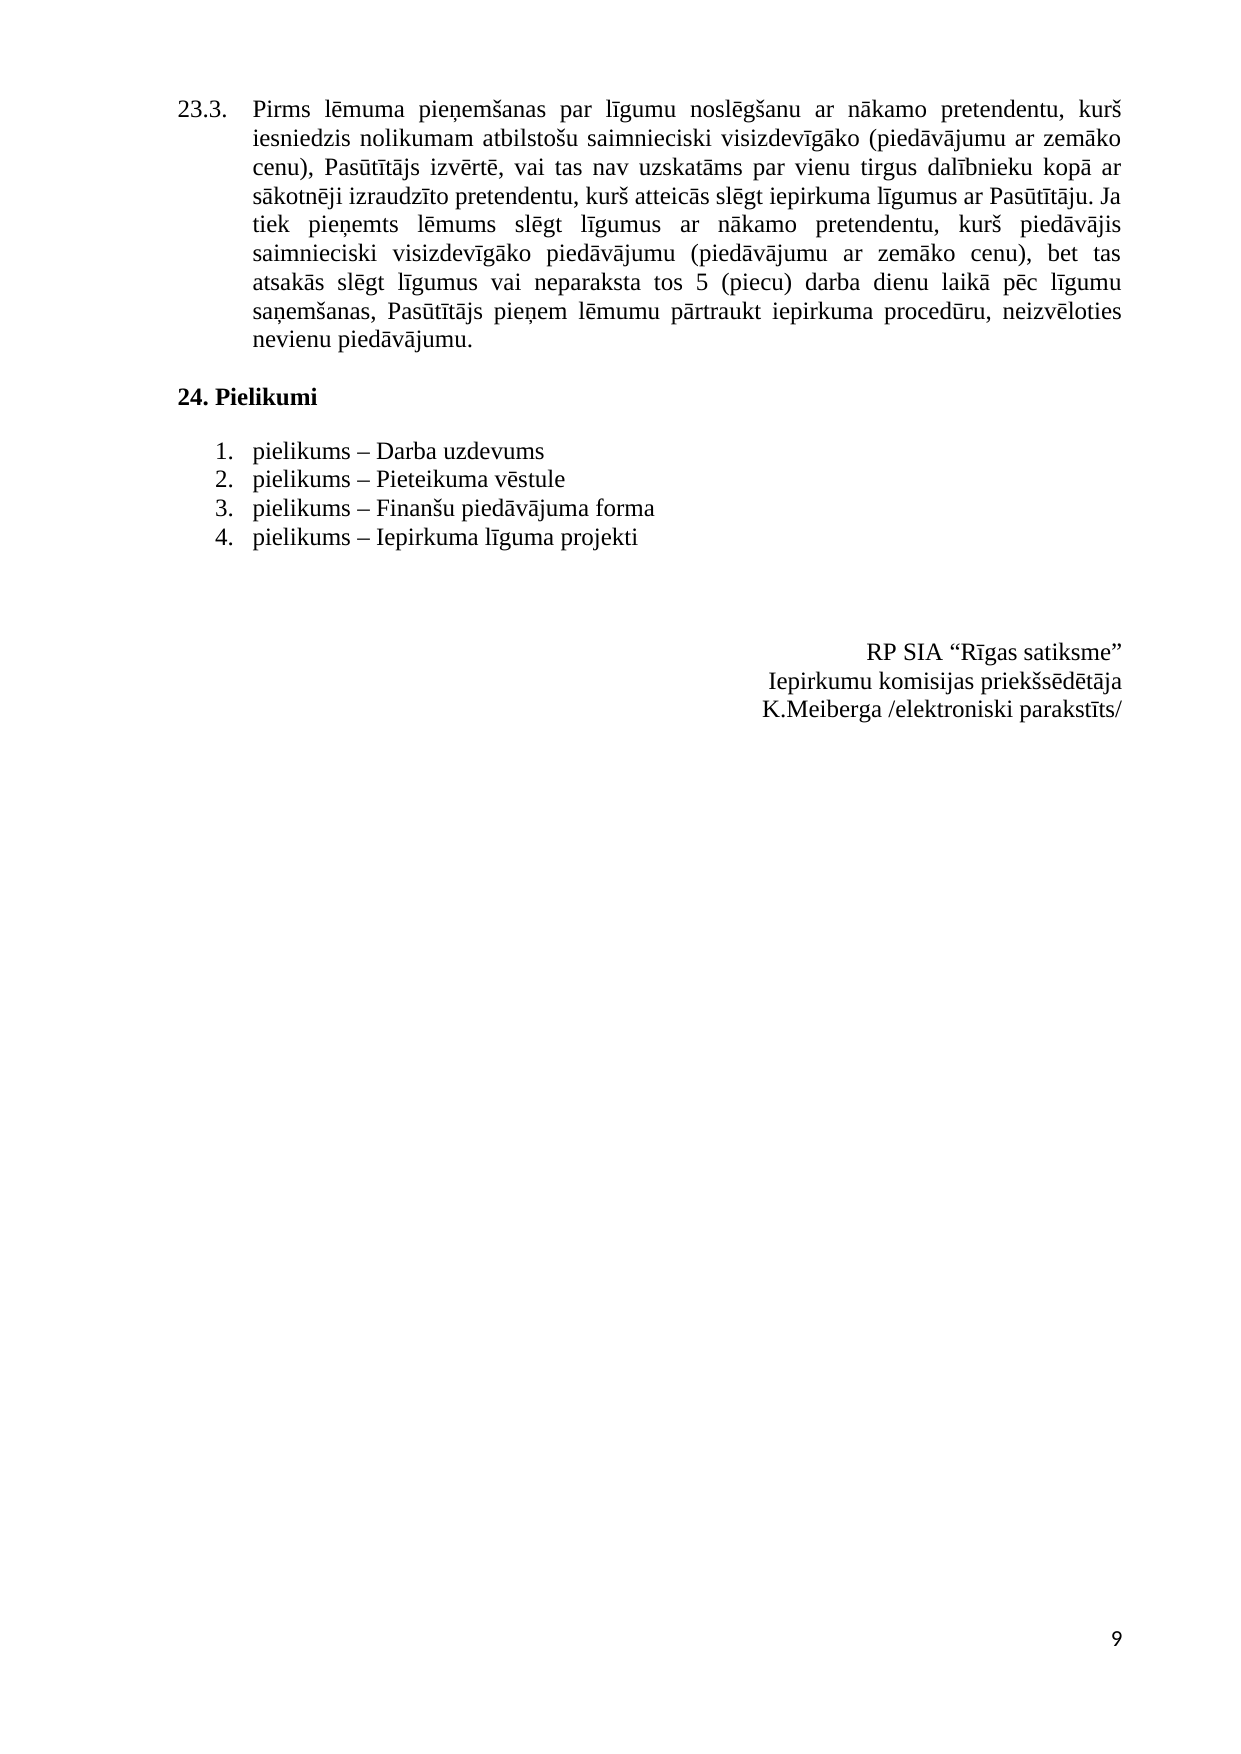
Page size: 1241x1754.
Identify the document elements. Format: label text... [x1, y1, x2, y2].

list pielikums – Iepirkuma līguma projekti [215, 522, 1122, 551]
text RP SIA “Rīgas satiksme” [177, 637, 1122, 666]
text Iepirkumu komisijas priekšsēdētāja [177, 666, 1122, 694]
list Pirms lēmuma pieņemšanas par līgumu noslēgšanu ar nākamo pretendentu, kurš iesniedzis nolikumam atbilstošu saimnieciski visizdevīgāko (piedāvājumu ar zemāko cenu), Pasūtītājs izvērtē, vai tas nav uzskatāms par vienu tirgus dalībnieku kopā ar sākotnēji izraudzīto pretendentu, kurš atteicās slēgt iepirkuma līgumus ar Pasūtītāju. Ja tiek pieņemts lēmums slēgt līgumus ar nākamo pretendentu, kurš piedāvājis saimnieciski visizdevīgāko piedāvājumu (piedāvājumu ar zemāko cenu), bet tas atsakās slēgt līgumus vai neparaksta tos 5 (piecu) darba dienu laikā pēc līgumu saņemšanas, Pasūtītājs pieņem lēmumu pārtraukt iepirkuma procedūru, neizvēloties nevienu piedāvājumu. [177, 94, 1122, 353]
list pielikums – Darba uzdevums [215, 436, 1122, 464]
list pielikums – Pieteikuma vēstule [215, 464, 1122, 493]
list pielikums – Finanšu piedāvājuma forma [215, 493, 1122, 522]
list Pielikumi [177, 382, 1122, 411]
text K.Meiberga /elektroniski parakstīts/ [177, 694, 1122, 723]
